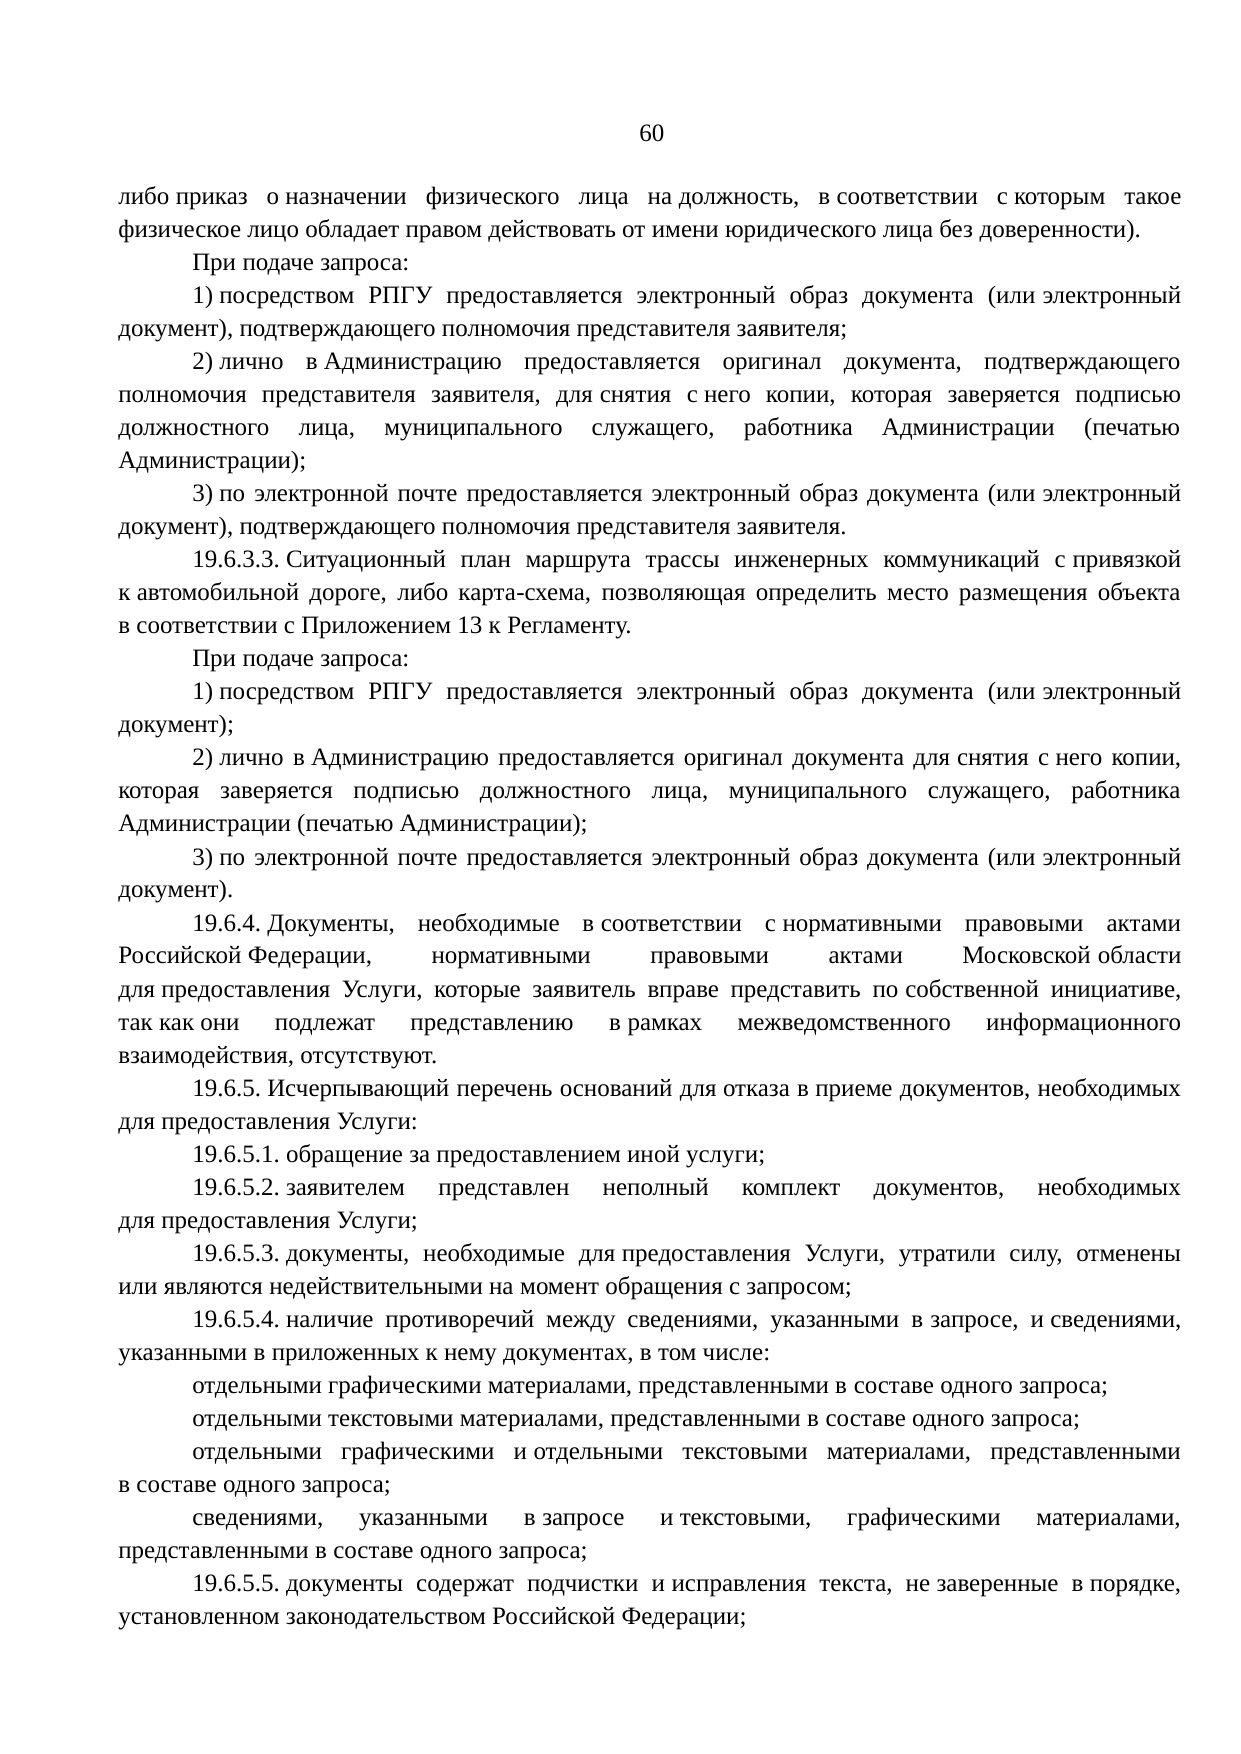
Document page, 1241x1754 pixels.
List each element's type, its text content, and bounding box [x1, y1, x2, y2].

text 19.6.5.3. документы, необходимые для предоставления Услуги, утратили силу, отменены или являются недействительными на момент обращения с запросом; [118, 1238, 1181, 1299]
text отдельными графическими и отдельными текстовыми материалами, представленными в составе одного запроса; [118, 1436, 1181, 1498]
text При подаче запроса: [118, 247, 1181, 276]
text 1) посредством РПГУ предоставляется электронный образ документа (или электронный документ), подтверждающего полномочия представителя заявителя; [118, 280, 1181, 342]
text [118, 181, 1181, 243]
text 19.6.5. Исчерпывающий перечень оснований для отказа в приеме документов, необходимых для предоставления Услуги: [118, 1073, 1181, 1134]
text 19.6.5.4. наличие противоречий между сведениями, указанными в запросе, и сведениями, указанными в приложенных к нему документах, в том числе: [118, 1304, 1181, 1366]
text 2) лично в Администрацию предоставляется оригинал документа для снятия с него копии, которая заверяется подписью должностного лица, муниципального служащего, работника Администрации (печатью Администрации); [118, 742, 1181, 837]
text 2) лично в Администрацию предоставляется оригинал документа, подтверждающего полномочия представителя заявителя, для снятия с него копии, которая заверяется подписью должностного лица, муниципального служащего, работника Администрации (печатью Администрации); [118, 346, 1181, 474]
text 19.6.4. Документы, необходимые в соответствии с нормативными правовыми актами Российской Федерации, нормативными правовыми актами Московской области для предоставления Услуги, которые заявитель вправе представить по собственной инициативе, так как они подлежат представлению в рамках межведомственного информационного взаимодействия, отсутствуют. [118, 908, 1181, 1068]
text 19.6.5.5. документы содержат подчистки и исправления текста, не заверенные в порядке, установленном законодательством Российской Федерации; [118, 1568, 1181, 1630]
text 19.6.5.2. заявителем представлен неполный комплект документов, необходимых для предоставления Услуги; [118, 1172, 1181, 1233]
text отдельными текстовыми материалами, представленными в составе одного запроса; [118, 1403, 1181, 1432]
text 19.6.3.3. Ситуационный план маршрута трассы инженерных коммуникаций с привязкой к автомобильной дороге, либо карта⁠-⁠схема, позволяющая определить место размещения объекта в соответствии с Приложением 13 к Регламенту. [118, 544, 1181, 639]
text 19.6.5.1. обращение за предоставлением иной услуги; [118, 1139, 1181, 1167]
text сведениями, указанными в запросе и текстовыми, графическими материалами, представленными в составе одного запроса; [118, 1502, 1181, 1564]
text 3) по электронной почте предоставляется электронный образ документа (или электронный документ). [118, 842, 1181, 903]
text 3) по электронной почте предоставляется электронный образ документа (или электронный документ), подтверждающего полномочия представителя заявителя. [118, 478, 1181, 540]
text 1) посредством РПГУ предоставляется электронный образ документа (или электронный документ); [118, 676, 1181, 738]
text При подаче запроса: [118, 643, 1181, 672]
text отдельными графическими материалами, представленными в составе одного запроса; [118, 1370, 1181, 1399]
